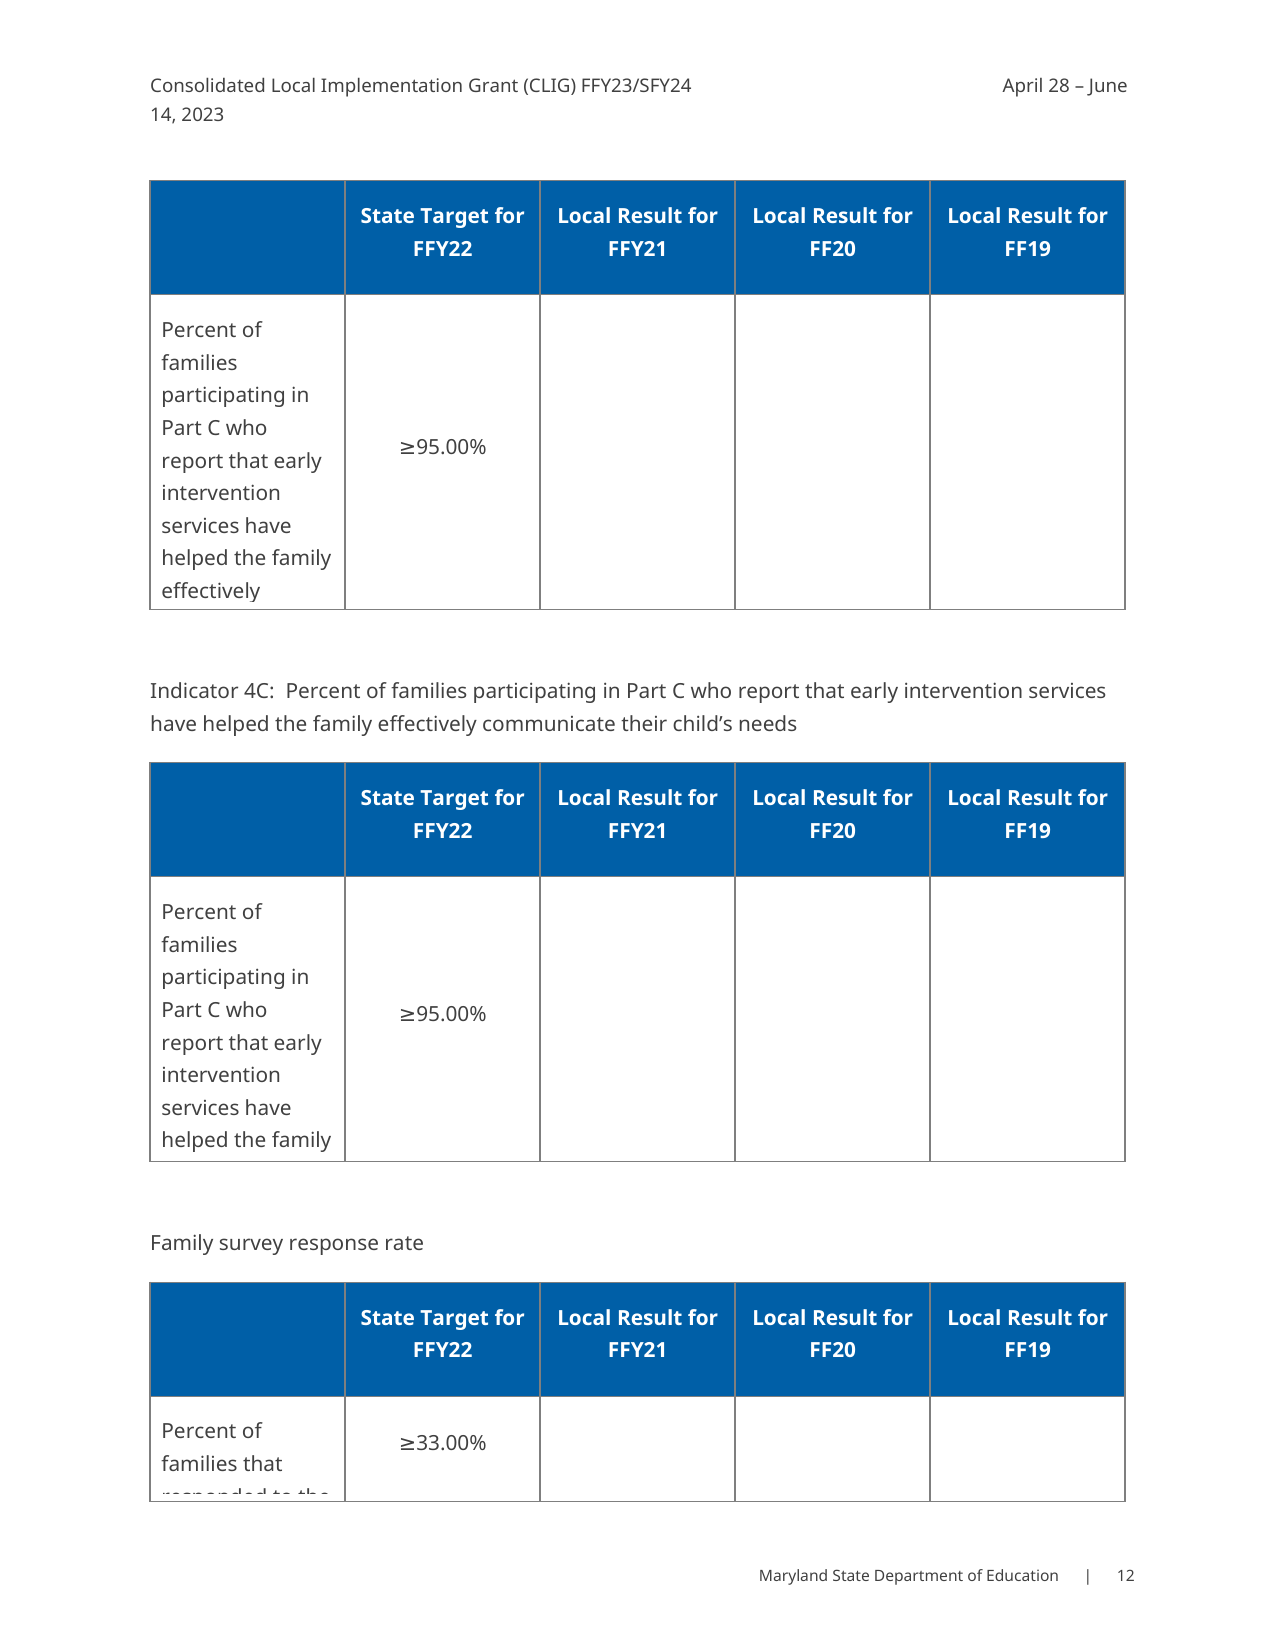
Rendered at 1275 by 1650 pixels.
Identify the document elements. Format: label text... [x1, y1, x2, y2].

table_cell [931, 877, 1124, 1161]
table_header State Target for FFY22 [346, 1283, 539, 1396]
text Family survey response rate [150, 1228, 1125, 1257]
table_cell ≥33.00% [346, 1397, 539, 1501]
table_header [151, 763, 344, 876]
text Indicator 4C: Percent of families participating in Part C who report that early intervention services have helped the family effectively communicate their child’s needs [150, 676, 1125, 737]
table_cell [541, 1397, 734, 1501]
table_header Local Result for FF19 [931, 763, 1124, 876]
table_header Local Result for FF19 [931, 1283, 1124, 1396]
table_cell Percent of families participating in Part C who report that early intervention services have helped the family to help their child develop and learn. [151, 877, 344, 1161]
table_cell [736, 295, 929, 609]
table_cell ≥95.00% [346, 295, 539, 609]
table_header Local Result for FFY21 [541, 763, 734, 876]
table_cell [736, 1397, 929, 1501]
table_header Local Result for FF20 [736, 763, 929, 876]
table_header Local Result for FFY21 [541, 181, 734, 294]
table_cell [541, 295, 734, 609]
table_cell ≥95.00% [346, 877, 539, 1161]
table_cell [736, 877, 929, 1161]
table_header Local Result for FF20 [736, 1283, 929, 1396]
table_header Local Result for FF20 [736, 181, 929, 294]
table_header Local Result for FF19 [931, 181, 1124, 294]
table_cell [541, 877, 734, 1161]
table_cell Percent of families that responded to the family survey. [151, 1397, 344, 1501]
table_header [151, 181, 344, 294]
table_header State Target for FFY22 [346, 763, 539, 876]
table_header [151, 1283, 344, 1396]
table_cell Percent of families participating in Part C who report that early intervention services have helped the family effectively communicate their child’s needs. [151, 295, 344, 609]
table_header State Target for FFY22 [346, 181, 539, 294]
table_header Local Result for FFY21 [541, 1283, 734, 1396]
table_cell [931, 295, 1124, 609]
table_cell [931, 1397, 1124, 1501]
